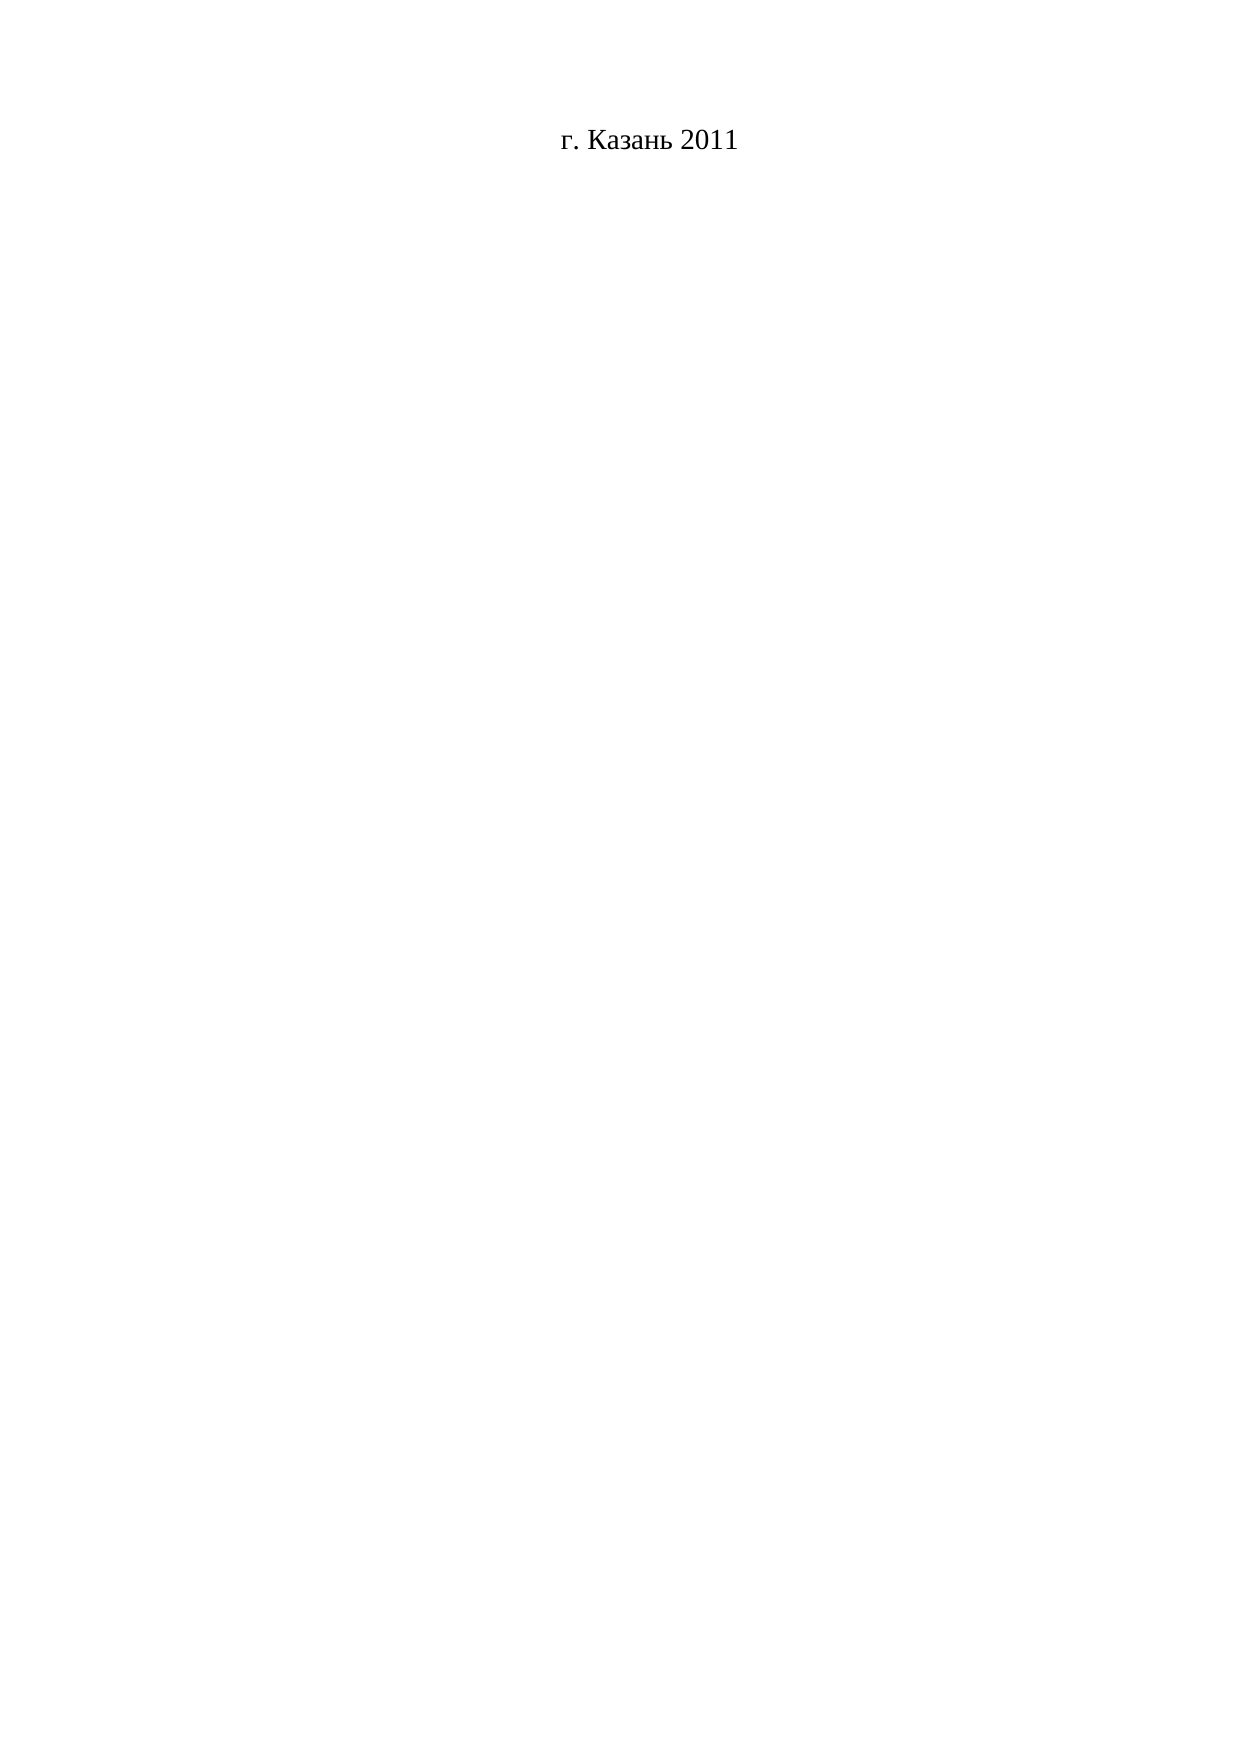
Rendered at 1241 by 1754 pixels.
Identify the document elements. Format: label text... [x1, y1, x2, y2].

text г. Казань 2011 [118, 122, 1181, 156]
